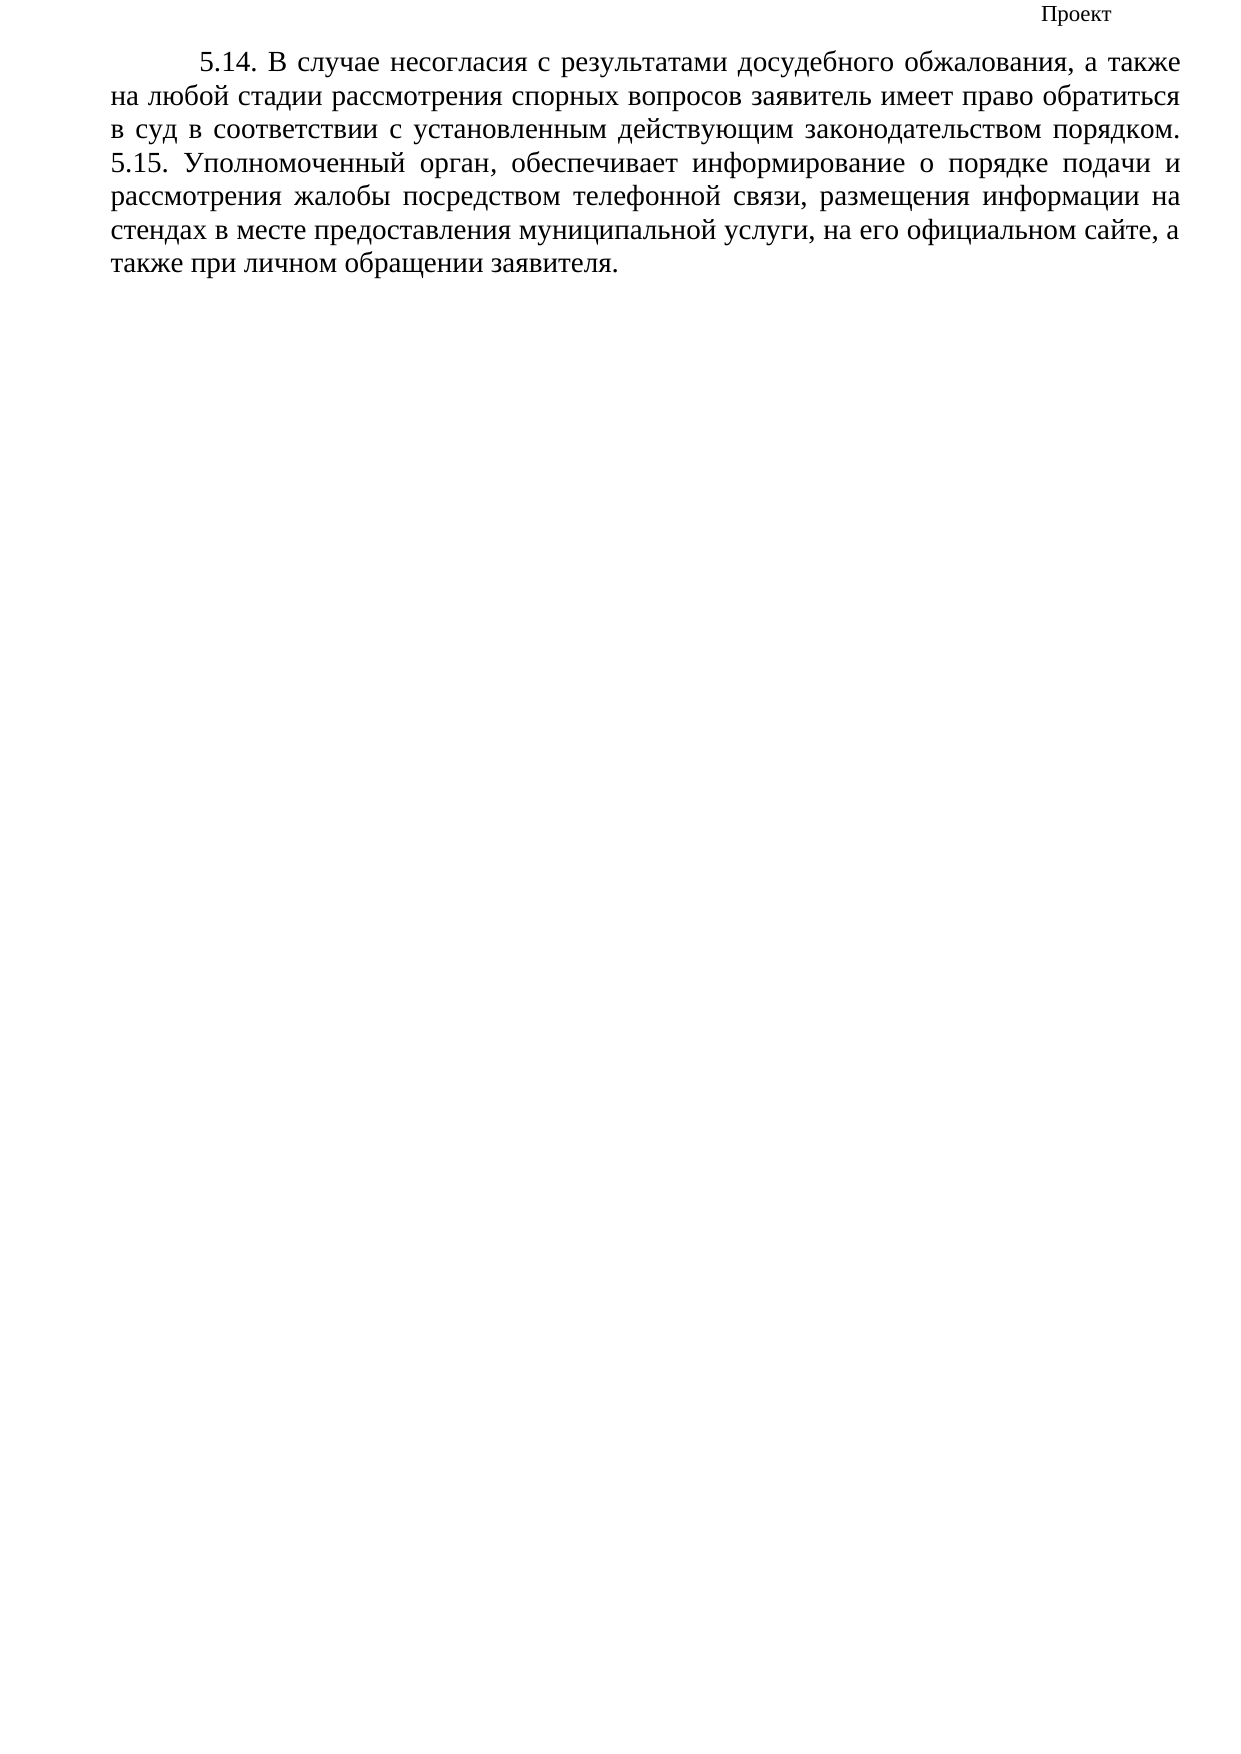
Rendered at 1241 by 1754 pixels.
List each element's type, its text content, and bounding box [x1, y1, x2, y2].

text 5.14. В случае несогласия с результатами досудебного обжалования, а также на любой стадии рассмотрения спорных вопросов заявитель имеет право обратиться в суд в соответствии с установленным действующим законодательством порядком. 5.15. Уполномоченный орган, обеспечивает информирование о порядке подачи и рассмотрения жалобы посредством телефонной связи, размещения информации на стендах в месте предоставления муниципальной услуги, на его официальном сайте, а также при личном обращении заявителя. [110, 44, 1181, 279]
